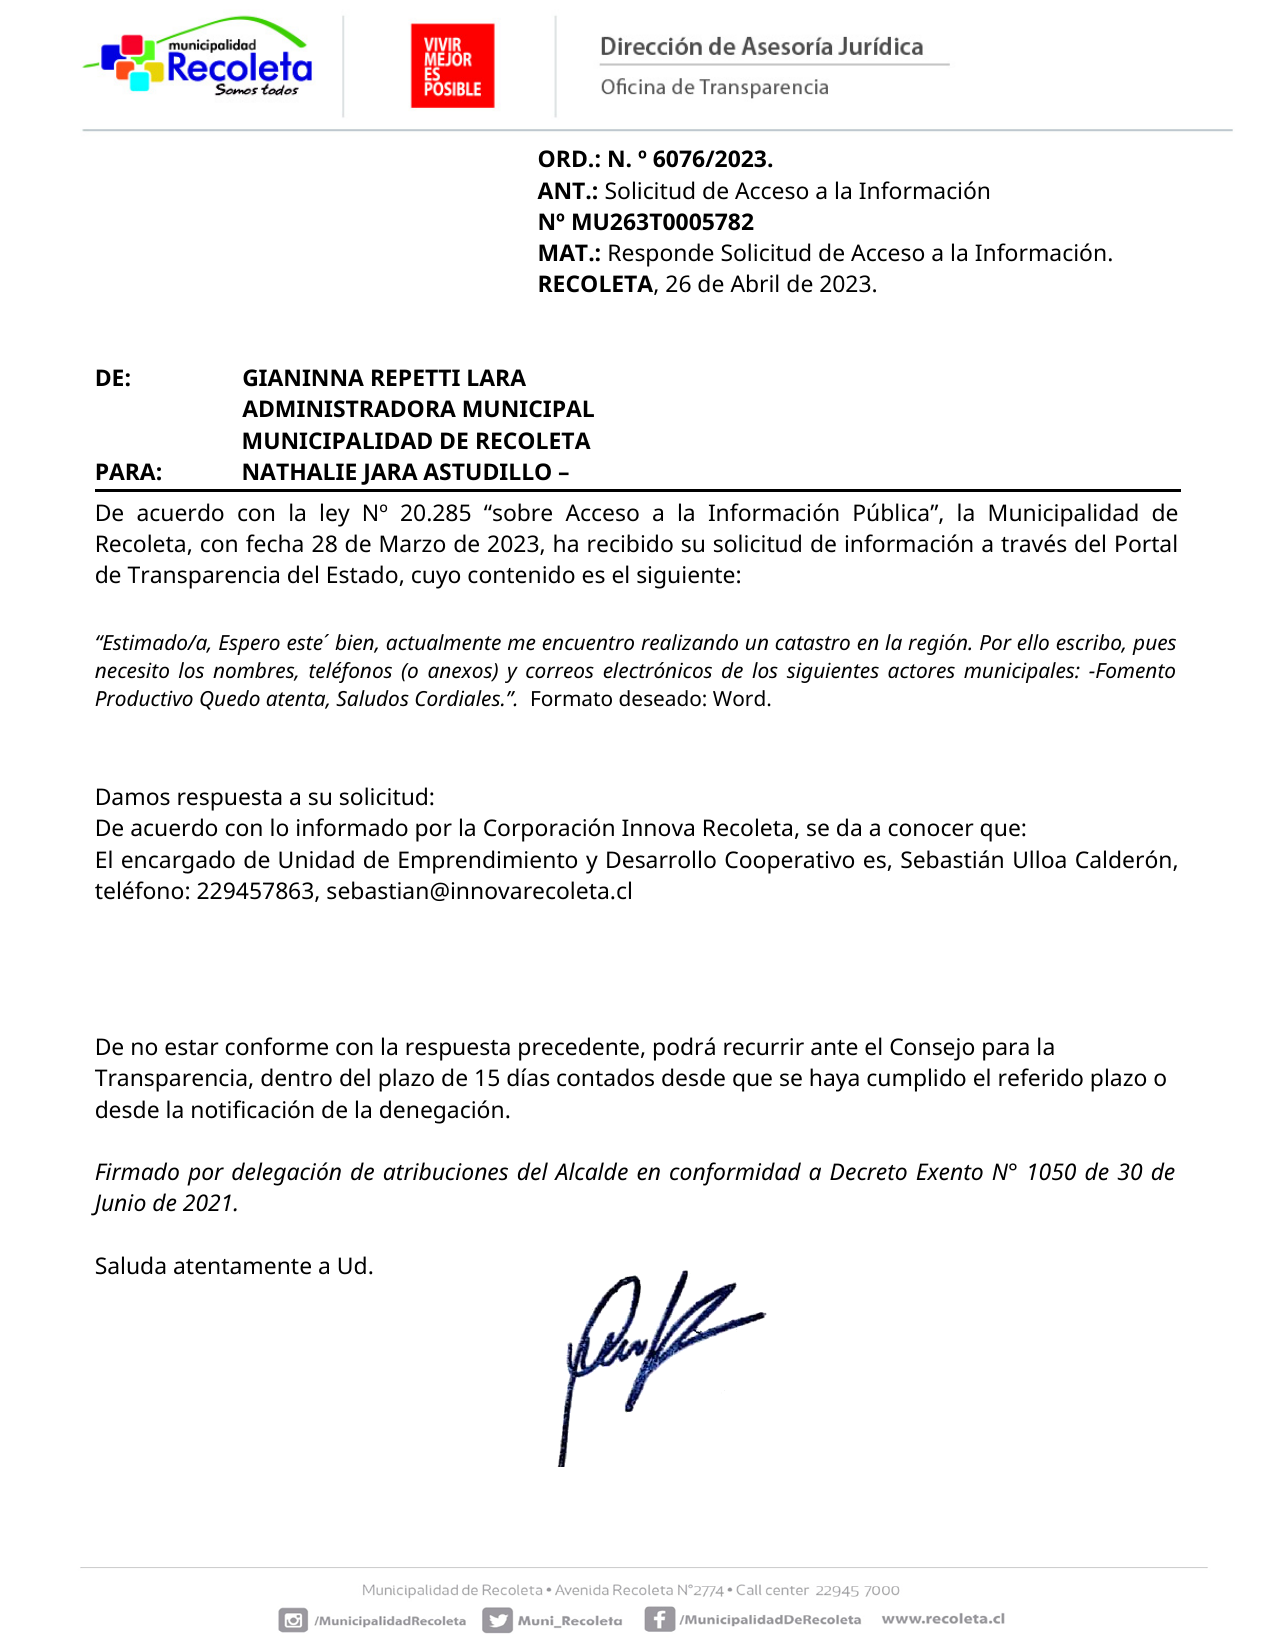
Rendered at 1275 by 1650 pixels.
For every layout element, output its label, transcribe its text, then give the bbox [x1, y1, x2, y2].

text De acuerdo con lo informado por la Corporación Innova Recoleta, se da a conocer que: [94, 812, 1181, 844]
text MUNICIPALIDAD DE RECOLETA [168, 424, 1181, 456]
text MAT.: Responde Solicitud de Acceso a la Información. [537, 237, 1181, 268]
text El encargado de Unidad de Emprendimiento y Desarrollo Cooperativo es, Sebastián Ulloa Calderón, teléfono: 229457863, sebastian@innovarecoleta.cl [94, 844, 1181, 906]
text Firmado por delegación de atribuciones del Alcalde en conformidad a Decreto Exento N° 1050 de 30 de Junio de 2021. [94, 1156, 1181, 1219]
text RECOLETA, 26 de Abril de 2023. [537, 268, 1181, 299]
text ORD.: N. º 6076/2023. [537, 143, 1146, 174]
picture [13, 0, 1275, 145]
text Nº MU263T0005782 [537, 206, 1181, 237]
picture [18, 1548, 1271, 1649]
text “Estimado/a, Espero este ́ bien, actualmente me encuentro realizando un catastro en la región. Por ello escribo, pues necesito los nombres, teléfonos (o anexos) y correos electrónicos de los siguientes actores municipales: -Fomento Productivo Quedo atenta, Saludos Cordiales.”. Formato deseado: Word. [94, 628, 1181, 713]
picture [528, 1251, 777, 1467]
text ANT.: Solicitud de Acceso a la Información [537, 174, 1181, 206]
text DE: GIANINNA REPETTI LARA [94, 362, 1181, 393]
text PARA: NATHALIE JARA ASTUDILLO – [94, 456, 1181, 492]
text ADMINISTRADORA MUNICIPAL [168, 393, 1181, 424]
text De acuerdo con la ley Nº 20.285 “sobre Acceso a la Información Pública”, la Municipalidad de Recoleta, con fecha 28 de Marzo de 2023, ha recibido su solicitud de información a través del Portal de Transparencia del Estado, cuyo contenido es el siguiente: [94, 497, 1181, 591]
text Damos respuesta a su solicitud: [94, 781, 1181, 812]
text De no estar conforme con la respuesta precedente, podrá recurrir ante el Consejo para la Transparencia, dentro del plazo de 15 días contados desde que se haya cumplido el referido plazo o desde la notificación de la denegación. [94, 1031, 1181, 1125]
text Saluda atentamente a Ud. [94, 1250, 1181, 1281]
